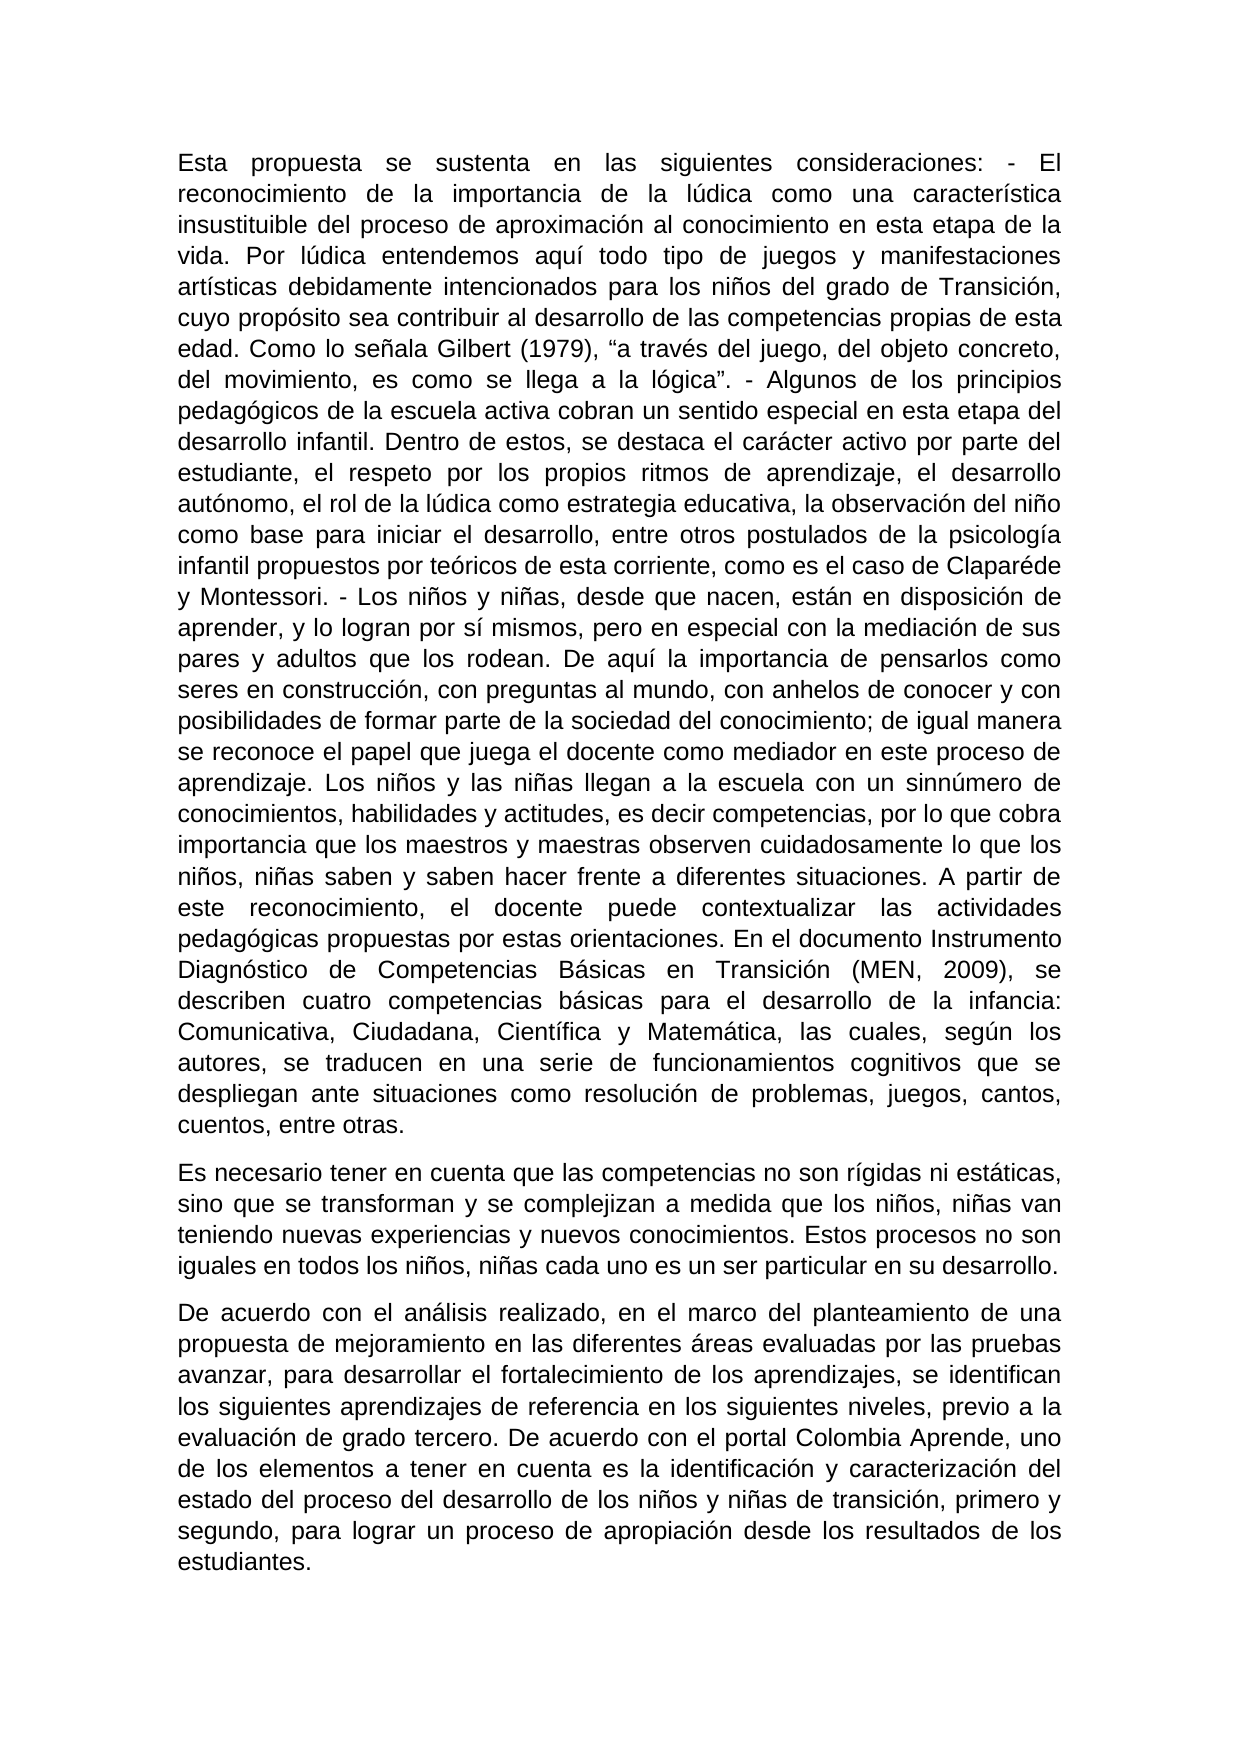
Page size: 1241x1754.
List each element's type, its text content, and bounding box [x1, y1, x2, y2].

text Esta propuesta se sustenta en las siguientes consideraciones: - El reconocimiento de la importancia de la lúdica como una característica insustituible del proceso de aproximación al conocimiento en esta etapa de la vida. Por lúdica entendemos aquí todo tipo de juegos y manifestaciones artísticas debidamente intencionados para los niños del grado de Transición, cuyo propósito sea contribuir al desarrollo de las competencias propias de esta edad. Como lo señala Gilbert (1979), “a través del juego, del objeto concreto, del movimiento, es como se llega a la lógica”. - Algunos de los principios pedagógicos de la escuela activa cobran un sentido especial en esta etapa del desarrollo infantil. Dentro de estos, se destaca el carácter activo por parte del estudiante, el respeto por los propios ritmos de aprendizaje, el desarrollo autónomo, el rol de la lúdica como estrategia educativa, la observación del niño como base para iniciar el desarrollo, entre otros postulados de la psicología infantil propuestos por teóricos de esta corriente, como es el caso de Claparéde y Montessori. - Los niños y niñas, desde que nacen, están en disposición de aprender, y lo logran por sí mismos, pero en especial con la mediación de sus pares y adultos que los rodean. De aquí la importancia de pensarlos como seres en construcción, con preguntas al mundo, con anhelos de conocer y con posibilidades de formar parte de la sociedad del conocimiento; de igual manera se reconoce el papel que juega el docente como mediador en este proceso de aprendizaje. Los niños y las niñas llegan a la escuela con un sinnúmero de conocimientos, habilidades y actitudes, es decir competencias, por lo que cobra importancia que los maestros y maestras observen cuidadosamente lo que los niños, niñas saben y saben hacer frente a diferentes situaciones. A partir de este reconocimiento, el docente puede contextualizar las actividades pedagógicas propuestas por estas orientaciones. En el documento Instrumento Diagnóstico de Competencias Básicas en Transición (MEN, 2009), se describen cuatro competencias básicas para el desarrollo de la infancia: Comunicativa, Ciudadana, Científica y Matemática, las cuales, según los autores, se traducen en una serie de funcionamientos cognitivos que se despliegan ante situaciones como resolución de problemas, juegos, cantos, cuentos, entre otras. [177, 148, 1063, 1139]
text Es necesario tener en cuenta que las competencias no son rígidas ni estáticas, sino que se transforman y se complejizan a medida que los niños, niñas van teniendo nuevas experiencias y nuevos conocimientos. Estos procesos no son iguales en todos los niños, niñas cada uno es un ser particular en su desarrollo. [177, 1158, 1063, 1279]
text De acuerdo con el análisis realizado, en el marco del planteamiento de una propuesta de mejoramiento en las diferentes áreas evaluadas por las pruebas avanzar, para desarrollar el fortalecimiento de los aprendizajes, se identifican los siguientes aprendizajes de referencia en los siguientes niveles, previo a la evaluación de grado tercero. De acuerdo con el portal Colombia Aprende, uno de los elementos a tener en cuenta es la identificación y caracterización del estado del proceso del desarrollo de los niños y niñas de transición, primero y segundo, para lograr un proceso de apropiación desde los resultados de los estudiantes. [177, 1298, 1063, 1576]
